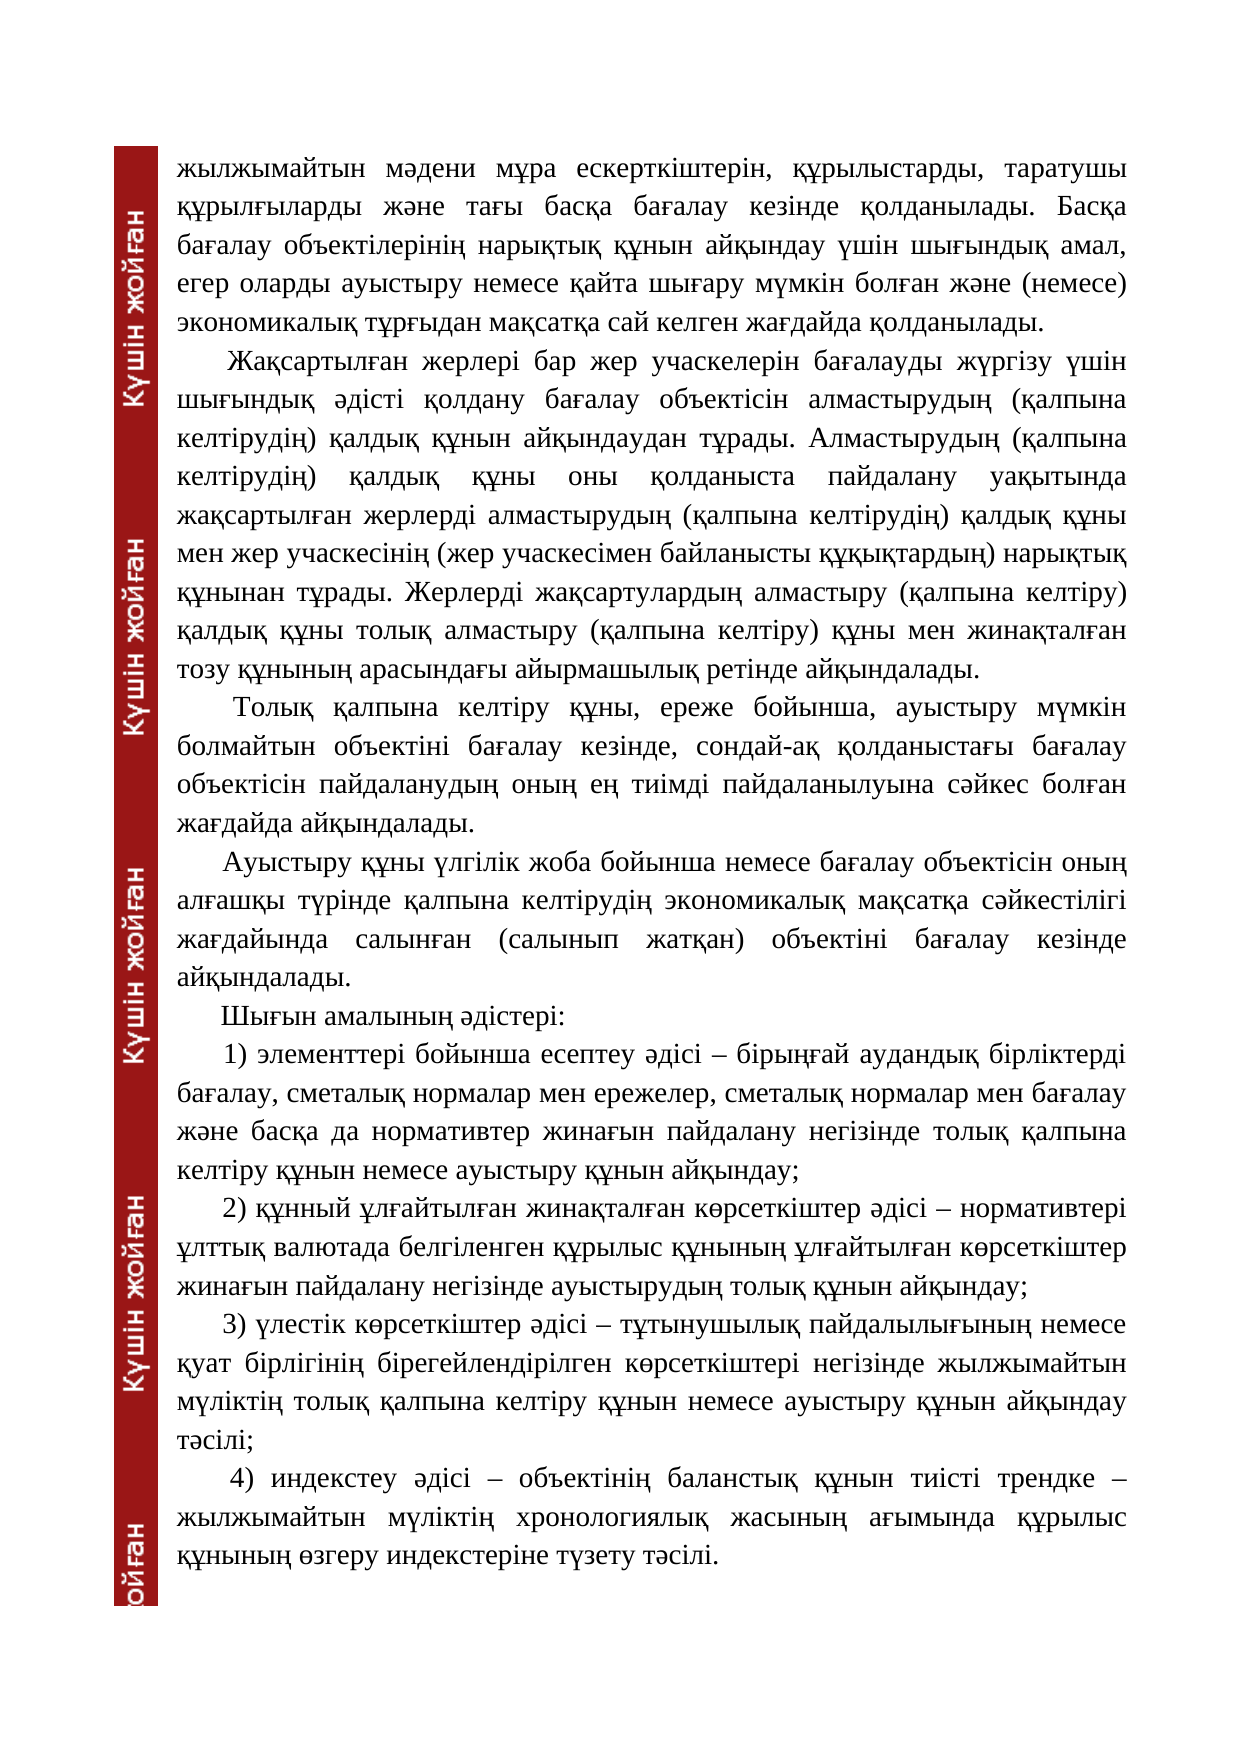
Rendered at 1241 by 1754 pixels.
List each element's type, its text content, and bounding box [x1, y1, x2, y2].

text 3) үлестік көрсеткіштер әдісі – тұтынушылық пайдалылығының немесе қуат бірлігінің бірегейлендірілген көрсеткіштері негізінде жылжымайтын мүліктің толық қалпына келтіру құнын немесе ауыстыру құнын айқындау тәсілі; [112, 1306, 1128, 1455]
text Ауыстыру құны үлгілік жоба бойынша немесе бағалау объектісін оның алғашқы түрінде қалпына келтірудің экономикалық мақсатқа сәйкестілігі жағдайында салынған (салынып жатқан) объектіні бағалау кезінде айқындалады. [112, 844, 1128, 993]
picture [114, 146, 158, 150]
picture [114, 1301, 158, 1306]
text 2) құнный ұлғайтылған жинақталған көрсеткіштер әдісі – нормативтері ұлттық валютада белгіленген құрылыс құнының ұлғайтылған көрсеткіштер жинағын пайдалану негізінде ауыстырудың толық құнын айқындау; [112, 1191, 1128, 1301]
picture [114, 993, 158, 998]
picture [114, 684, 158, 689]
text Шығын амалының әдістері: [112, 998, 1128, 1031]
picture [114, 839, 158, 844]
picture [114, 338, 158, 343]
picture [114, 1186, 158, 1191]
text Жақсартылған жерлерi бар жер учаскелерiн бағалауды жүргiзу үшiн шығындық әдісті қолдану бағалау объектiсiн алмастырудың (қалпына келтiрудiң) қалдық құнын айқындаудан тұрады. Алмастырудың (қалпына келтiрудiң) қалдық құны оны қолданыста пайдалану уақытында жақсартылған жерлердi алмастырудың (қалпына келтiрудiң) қалдық құны мен жер учаскесiнiң (жер учаскесiмен байланысты құқықтардың) нарықтық құнынан тұрады. Жерлерді жақсартулардың алмастыру (қалпына келтiру) қалдық құны толық алмастыру (қалпына келтiру) құны мен жинақталған тозу құнының арасындағы айырмашылық ретінде айқындалады. [112, 343, 1128, 684]
picture [114, 1571, 158, 1606]
picture [114, 1031, 158, 1036]
picture [114, 1455, 158, 1460]
text 4) индекстеу әдісі – объектінің баланстық құнын тиісті трендке – жылжымайтын мүліктің хронологиялық жасының ағымында құрылыс құнының өзгеру индекстеріне түзету тәсілі. [112, 1460, 1128, 1571]
text 1) элементтері бойынша есептеу әдісі – бірыңғай аудандық бірліктерді бағалау, сметалық нормалар мен ережелер, сметалық нормалар мен бағалау және басқа да нормативтер жинағын пайдалану негізінде толық қалпына келтіру құнын немесе ауыстыру құнын айқындау; [112, 1036, 1128, 1186]
text Толық қалпына келтіру құны, ереже бойынша, ауыстыру мүмкін болмайтын объектіні бағалау кезінде, сондай-ақ қолданыстағы бағалау объектісін пайдаланудың оның ең тиімді пайдаланылуына сәйкес болған жағдайда айқындалады. [112, 689, 1128, 839]
